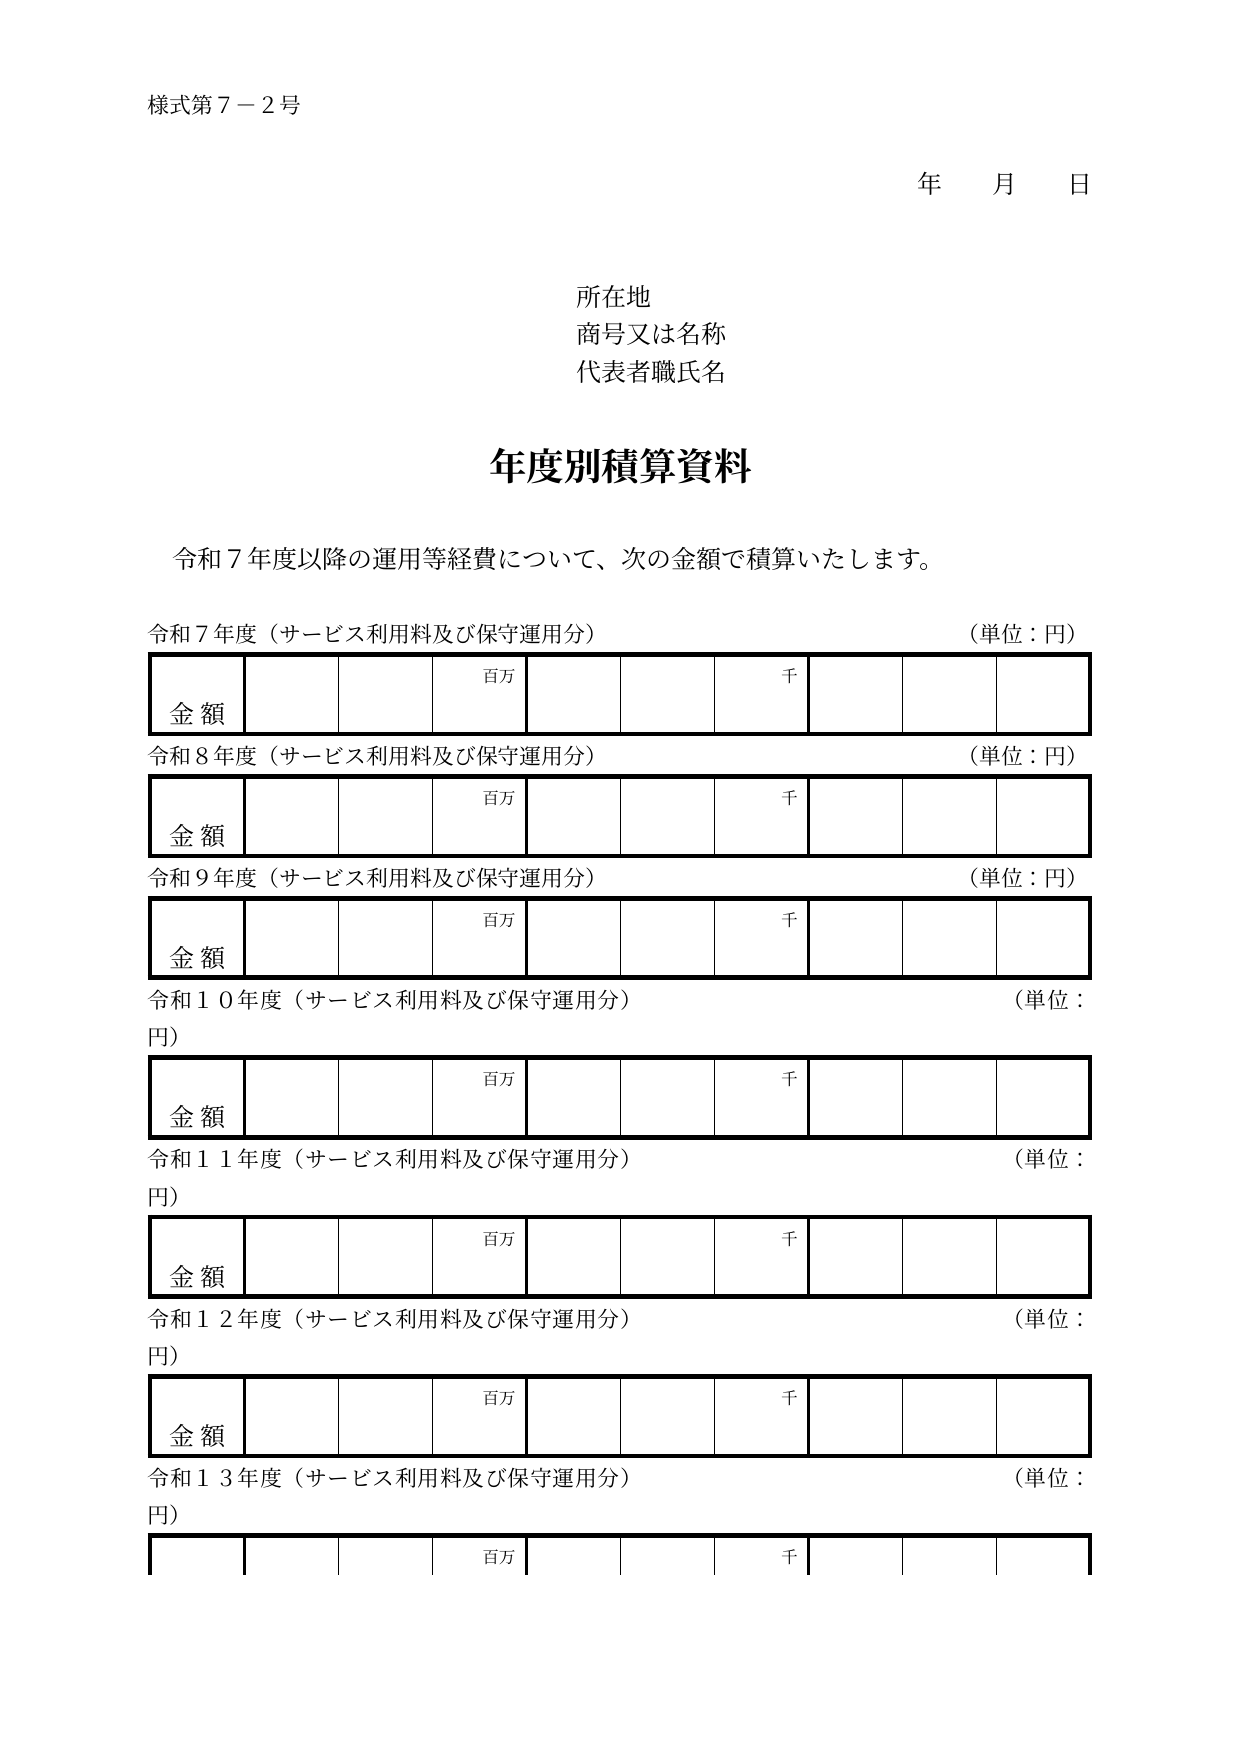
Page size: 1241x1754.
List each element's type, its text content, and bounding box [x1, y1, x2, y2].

text 令和１３年度（サービス利用料及び保守運用分） （単位：円） [148, 1458, 1093, 1533]
table_header 百万 [433, 657, 525, 694]
table_cell [715, 1257, 807, 1294]
text 商号又は名称 [148, 314, 1092, 352]
table_header [528, 1538, 620, 1575]
table_cell [433, 1257, 525, 1294]
table_cell [621, 938, 714, 975]
table_cell [528, 816, 620, 853]
table_header 千 [715, 1219, 807, 1257]
table_cell [246, 816, 338, 853]
table_cell [339, 1416, 432, 1453]
table_header [152, 1538, 243, 1575]
table_cell [528, 1416, 620, 1453]
table_cell [246, 1097, 338, 1135]
table_header [997, 1219, 1088, 1257]
table_cell [903, 938, 996, 975]
table_cell [997, 1257, 1088, 1294]
table_header [621, 1060, 714, 1097]
table_header [152, 1060, 243, 1097]
table_header [903, 779, 996, 816]
table_header [810, 1379, 902, 1416]
table_header [528, 1060, 620, 1097]
table_header [903, 1219, 996, 1257]
table_header [152, 779, 243, 816]
table_header [528, 657, 620, 694]
table_header 千 [715, 1538, 807, 1575]
text 令和１２年度（サービス利用料及び保守運用分） （単位：円） [148, 1299, 1093, 1374]
table_cell 金 額 [152, 938, 243, 975]
table_header 千 [715, 1060, 807, 1097]
table_cell [810, 938, 902, 975]
table_cell [903, 1416, 996, 1453]
table_cell [715, 1097, 807, 1135]
table_header [528, 1219, 620, 1257]
table_cell [339, 938, 432, 975]
table_header [339, 901, 432, 938]
table_cell [339, 816, 432, 853]
table_header 千 [715, 657, 807, 694]
table_header [152, 901, 243, 938]
table_header [621, 657, 714, 694]
table_cell [528, 938, 620, 975]
table_header 百万 [433, 1219, 525, 1257]
table_cell [997, 1416, 1088, 1453]
table_header [339, 1379, 432, 1416]
table_header [246, 1219, 338, 1257]
table_header [339, 1219, 432, 1257]
table_cell 金 額 [152, 1416, 243, 1453]
table_header [810, 779, 902, 816]
table_cell [810, 816, 902, 853]
table_header [621, 779, 714, 816]
table_cell [903, 1257, 996, 1294]
table_cell [715, 1416, 807, 1453]
table_cell [433, 1416, 525, 1453]
table_header [621, 901, 714, 938]
table_header [528, 901, 620, 938]
table_cell [997, 694, 1088, 732]
table_header [246, 901, 338, 938]
table_cell [621, 1416, 714, 1453]
table_cell [810, 1257, 902, 1294]
table_cell 金 額 [152, 1257, 243, 1294]
table_header [997, 1538, 1088, 1575]
text 代表者職氏名 [148, 352, 1092, 389]
table_cell [621, 1097, 714, 1135]
table_header [339, 1538, 432, 1575]
table_cell [997, 938, 1088, 975]
text 令和７年度以降の運用等経費について、次の金額で積算いたします。 [148, 539, 1093, 577]
table_cell 金 額 [152, 816, 243, 853]
table_header 千 [715, 901, 807, 938]
table_header 千 [715, 779, 807, 816]
text 令和９年度（サービス利用料及び保守運用分） （単位：円） [148, 858, 1093, 896]
table_header 千 [715, 1379, 807, 1416]
text 令和１０年度（サービス利用料及び保守運用分） （単位：円） [148, 980, 1093, 1055]
table_header [997, 1060, 1088, 1097]
table_header [810, 901, 902, 938]
table_header 百万 [433, 1060, 525, 1097]
table_header [903, 1538, 996, 1575]
table_header [903, 657, 996, 694]
table_cell [810, 694, 902, 732]
table_cell 金 額 [152, 1097, 243, 1135]
table_cell [246, 938, 338, 975]
table_header [997, 657, 1088, 694]
table_header [339, 657, 432, 694]
table_cell [246, 1257, 338, 1294]
table_header [152, 1379, 243, 1416]
text 令和１１年度（サービス利用料及び保守運用分） （単位：円） [148, 1139, 1093, 1214]
text 令和７年度（サービス利用料及び保守運用分） （単位：円） [148, 614, 1093, 652]
table_cell [715, 694, 807, 732]
table_cell [715, 938, 807, 975]
table_cell [433, 816, 525, 853]
table_header [528, 1379, 620, 1416]
table_header [903, 901, 996, 938]
table_cell [339, 1097, 432, 1135]
table_cell [621, 694, 714, 732]
table_header [997, 901, 1088, 938]
table_header 百万 [433, 1379, 525, 1416]
table_cell [903, 1097, 996, 1135]
table_cell [433, 694, 525, 732]
table_header [621, 1379, 714, 1416]
table_cell [339, 1257, 432, 1294]
table_header [903, 1379, 996, 1416]
table_header [810, 657, 902, 694]
table_cell [997, 816, 1088, 853]
text 年 月 日 [148, 164, 1092, 202]
table_cell [246, 1416, 338, 1453]
table_cell [621, 1257, 714, 1294]
table_cell [339, 694, 432, 732]
table_cell [810, 1097, 902, 1135]
table_cell [433, 938, 525, 975]
text 令和８年度（サービス利用料及び保守運用分） （単位：円） [148, 736, 1093, 774]
table_cell [903, 816, 996, 853]
table_header [810, 1219, 902, 1257]
table_cell 金 額 [152, 694, 243, 732]
table_header [339, 779, 432, 816]
table_header 百万 [433, 779, 525, 816]
table_header [246, 1538, 338, 1575]
table_cell [810, 1416, 902, 1453]
table_cell [903, 694, 996, 732]
table_cell [246, 694, 338, 732]
table_header [152, 657, 243, 694]
table_cell [621, 816, 714, 853]
table_cell [528, 694, 620, 732]
table_cell [715, 816, 807, 853]
table_header [903, 1060, 996, 1097]
table_header [621, 1219, 714, 1257]
text 年度別積算資料 [148, 427, 1093, 502]
table_cell [433, 1097, 525, 1135]
table_cell [997, 1097, 1088, 1135]
table_cell [528, 1257, 620, 1294]
table_header [621, 1538, 714, 1575]
table_header [246, 779, 338, 816]
table_header [997, 779, 1088, 816]
table_header [810, 1538, 902, 1575]
table_header [528, 779, 620, 816]
table_header [152, 1219, 243, 1257]
table_header 百万 [433, 901, 525, 938]
table_cell [528, 1097, 620, 1135]
table_header [810, 1060, 902, 1097]
table_header [246, 1060, 338, 1097]
table_header [339, 1060, 432, 1097]
table_header [246, 657, 338, 694]
table_header [246, 1379, 338, 1416]
table_header 百万 [433, 1538, 525, 1575]
text 所在地 [148, 277, 1092, 314]
table_header [997, 1379, 1088, 1416]
